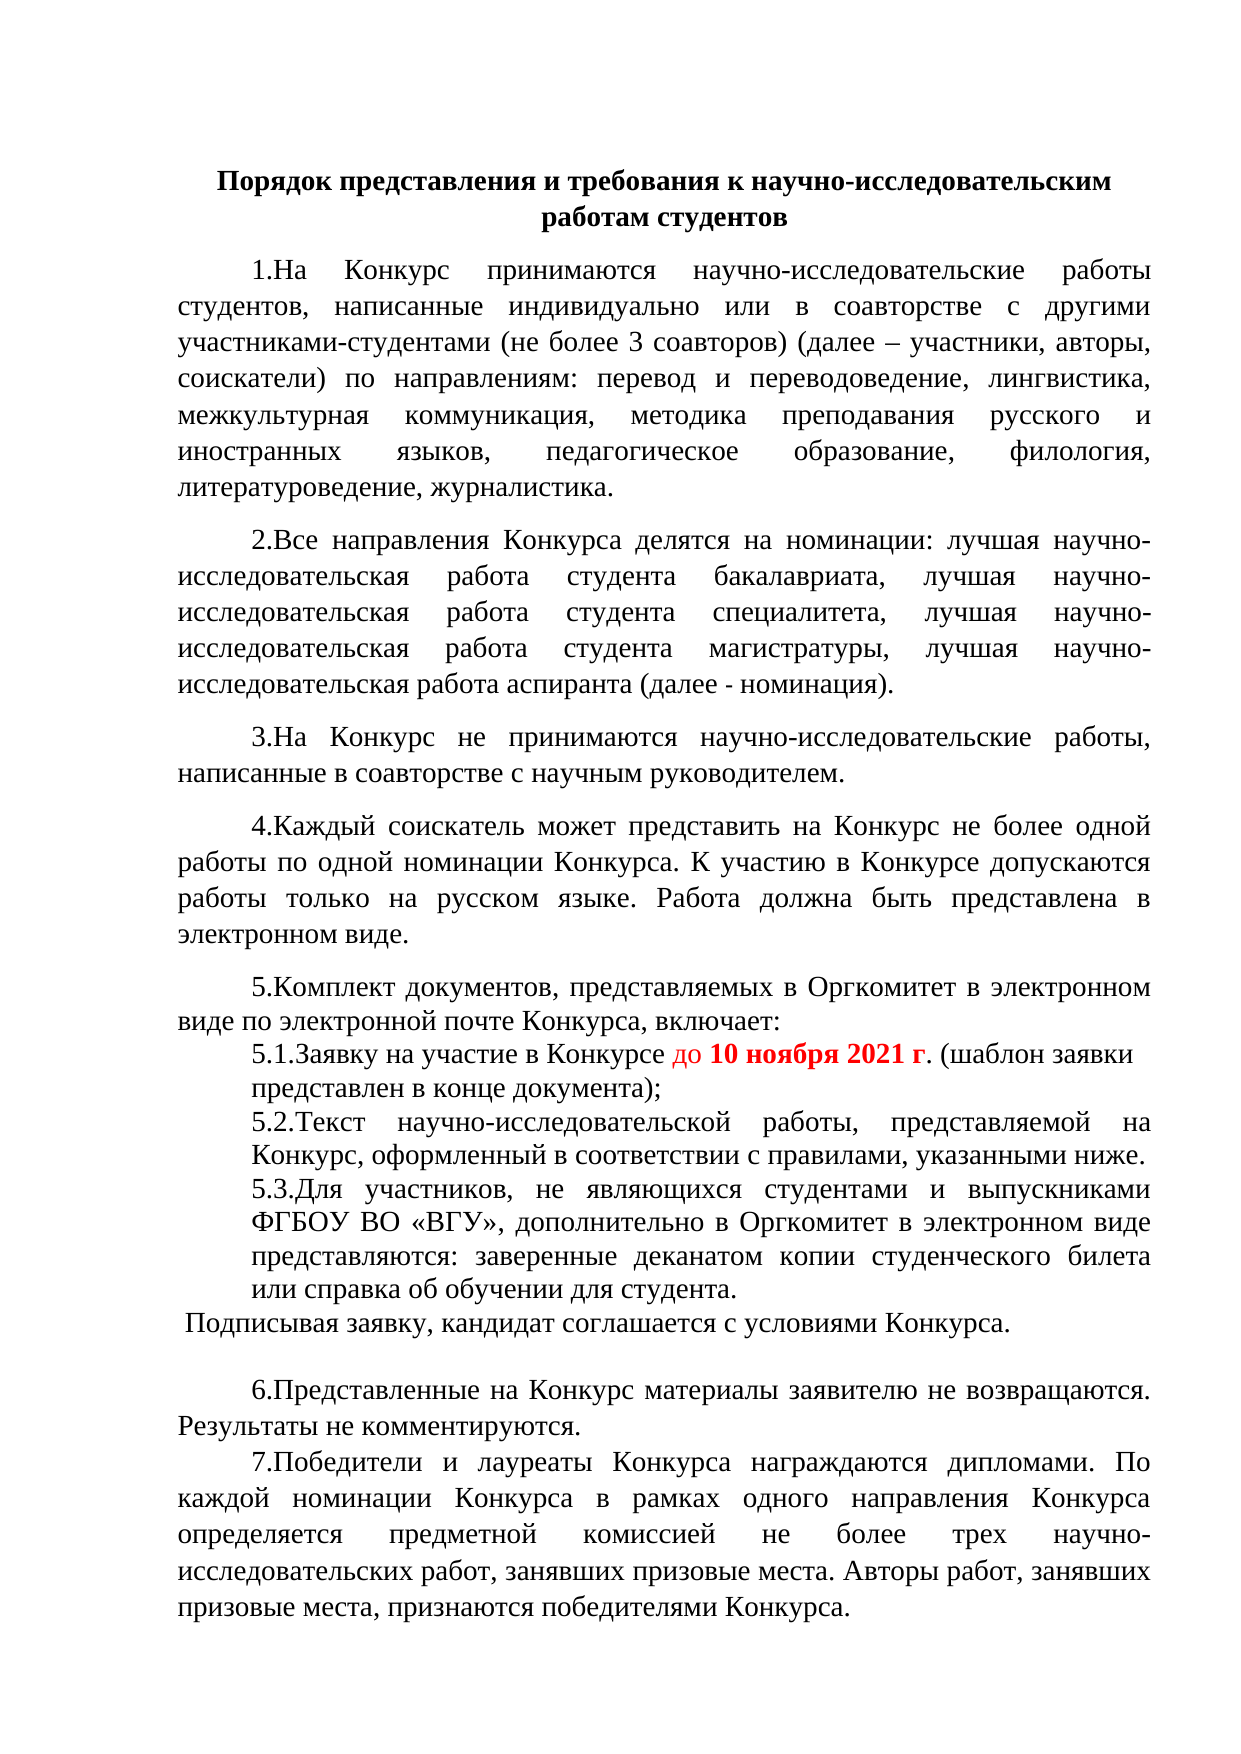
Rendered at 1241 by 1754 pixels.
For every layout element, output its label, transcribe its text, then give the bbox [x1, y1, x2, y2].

text 6.Представленные на Конкурс материалы заявителю не возвращаются. Результаты не комментируются. [177, 1372, 1152, 1442]
text 5.Комплект документов, представляемых в Оргкомитет в электронном виде по электронной почте Конкурса, включает: [177, 969, 1152, 1037]
list 5.3.Для участников, не являющихся студентами и выпускниками ФГБОУ ВО «ВГУ», дополнительно в Оргкомитет в электронном виде представляются: заверенные деканатом копии студенческого билета или справка об обучении для студента. [251, 1171, 1152, 1305]
text 5.1.Заявку на участие в Конкурсе до 10 ноября 2021 г. (шаблон заявки представлен в конце документа); [251, 1037, 1152, 1104]
text 3.На Конкурс не принимаются научно-исследовательские работы, написанные в соавторстве с научным руководителем. [177, 719, 1152, 789]
text 1.На Конкурс принимаются научно-исследовательские работы студентов, написанные индивидуально или в соавторстве с другими участниками-студентами (не более 3 соавторов) (далее – участники, авторы, соискатели) по направлениям: перевод и переводоведение, лингвистика, межкультурная коммуникация, методика преподавания русского и иностранных языков, педагогическое образование, филология, литературоведение, журналистика. [177, 252, 1152, 503]
text 2.Все направления Конкурса делятся на номинации: лучшая научно-исследовательская работа студента бакалавриата, лучшая научно-исследовательская работа студента специалитета, лучшая научно-исследовательская работа студента магистратуры, лучшая научно-исследовательская работа аспиранта (далее номинация). [177, 522, 1152, 700]
text Подписывая заявку, кандидат соглашается с условиями Конкурса. [177, 1305, 1152, 1338]
list 5.2.Текст научно-исследовательской работы, представляемой на Конкурс, оформленный в соответствии с правилами, указанными ниже. [251, 1104, 1152, 1171]
text Порядок представления и требования к научно-исследовательским работам студентов [177, 163, 1152, 233]
text 7.Победители и лауреаты Конкурса награждаются дипломами. По каждой номинации Конкурса в рамках одного направления Конкурса определяется предметной комиссией не более трех научно-исследовательских работ, занявших призовые места. Авторы работ, занявших призовые места, признаются победителями Конкурса. [177, 1444, 1152, 1622]
text 4.Каждый соискатель может представить на Конкурс не более одной работы по одной номинации Конкурса. К участию в Конкурсе допускаются работы только на русском языке. Работа должна быть представлена в электронном виде. [177, 808, 1152, 950]
